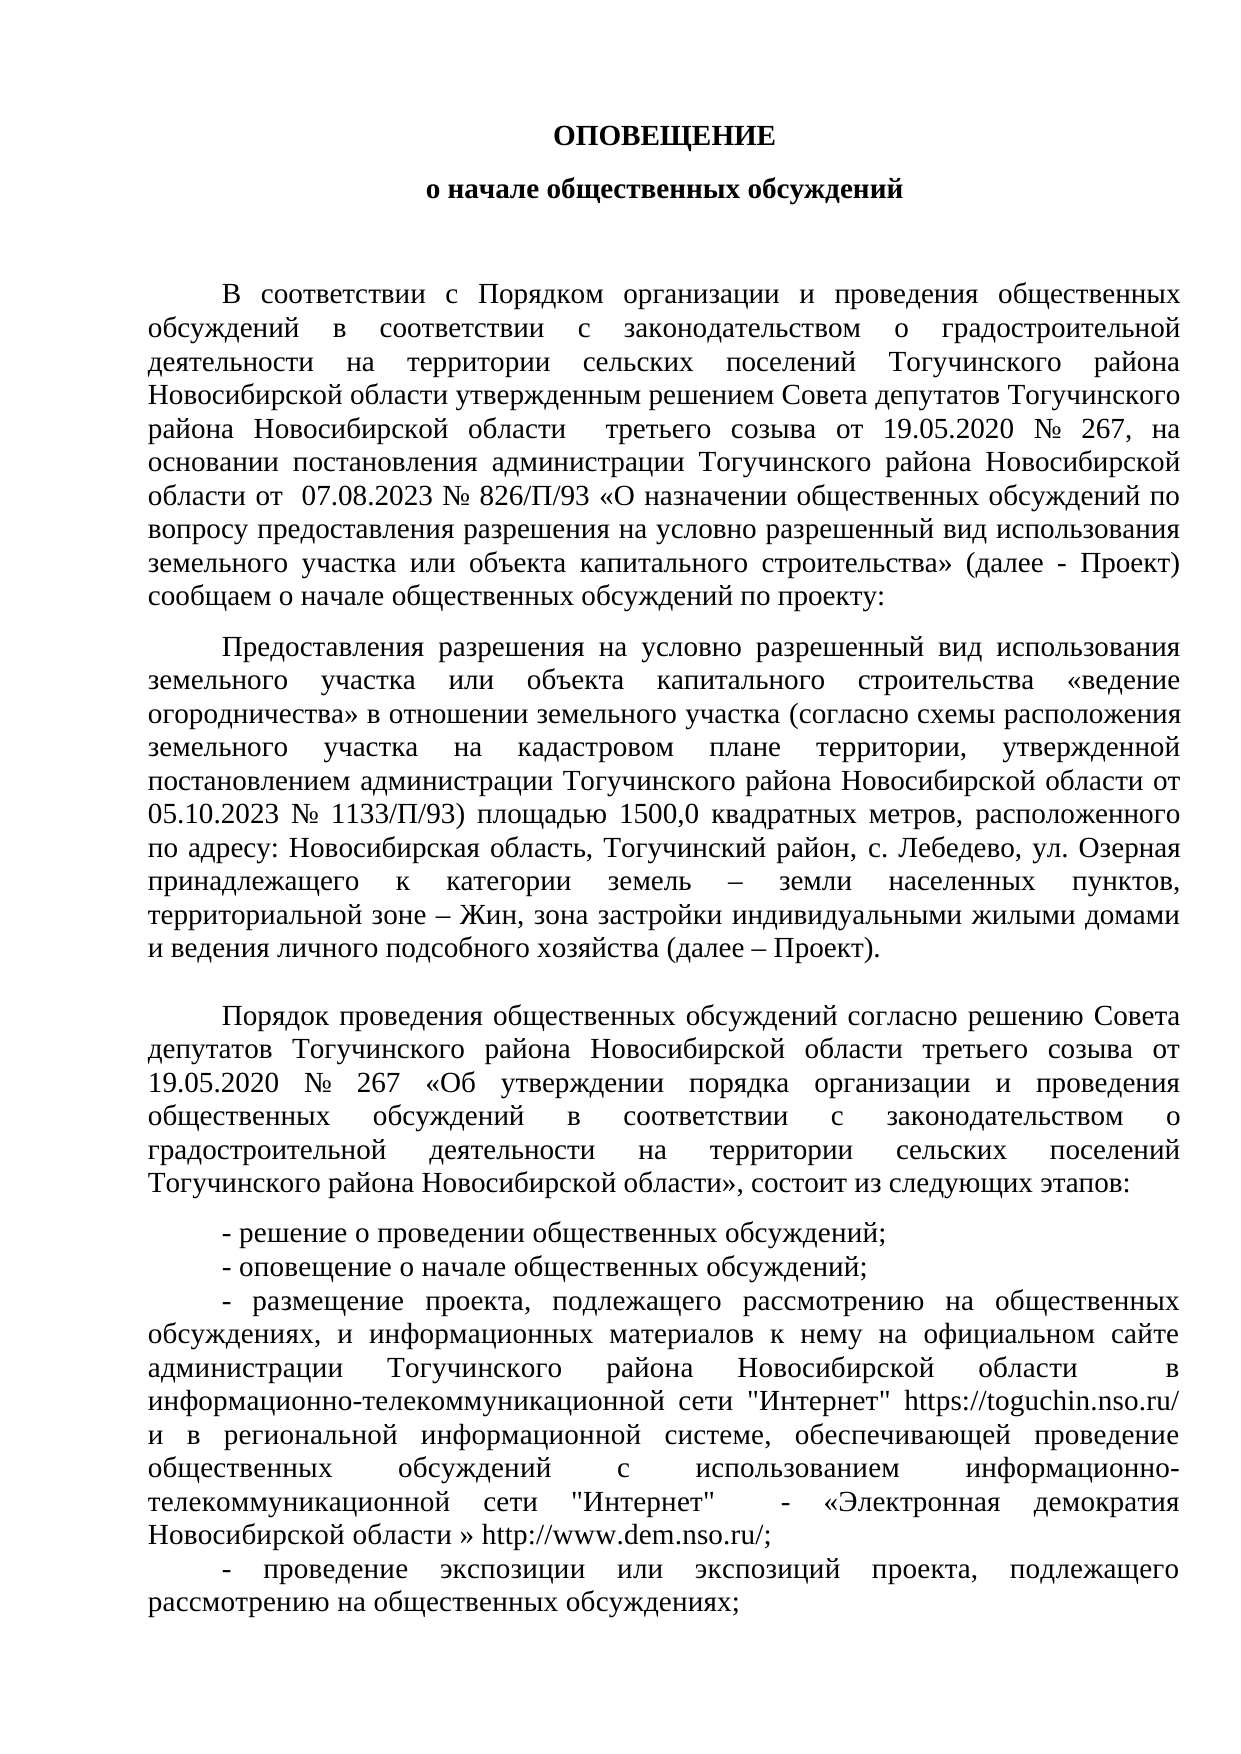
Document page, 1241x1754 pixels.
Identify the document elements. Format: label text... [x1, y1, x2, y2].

text В соответствии с Порядком организации и проведения общественных обсуждений в соответствии с законодательством о градостроительной деятельности на территории сельских поселений Тогучинского района Новосибирской области утвержденным решением Совета депутатов Тогучинского района Новосибирской области третьего созыва от 19.05.2020 № 267, на основании постановления администрации Тогучинского района Новосибирской области от 07.08.2023 № 826/П/93 «О назначении общественных обсуждений по вопросу предоставления разрешения на условно разрешенный вид использования земельного участка или объекта капитального строительства» (далее - Проект) сообщаем о начале общественных обсуждений по проекту: [148, 277, 1181, 612]
text Порядок проведения общественных обсуждений согласно решению Совета депутатов Тогучинского района Новосибирской области третьего созыва от 19.05.2020 № 267 «Об утверждении порядка организации и проведения общественных обсуждений в соответствии с законодательством о градостроительной деятельности на территории сельских поселений Тогучинского района Новосибирской области», состоит из следующих этапов: [148, 998, 1181, 1199]
text - оповещение о начале общественных обсуждений; [148, 1249, 1181, 1283]
text - размещение проекта, подлежащего рассмотрению на общественных обсуждениях, и информационных материалов к нему на официальном сайте администрации Тогучинского района Новосибирской области в информационно-телекоммуникационной сети "Интернет" https://toguchin.nso.ru/ и в региональной информационной системе, обеспечивающей проведение общественных обсуждений с использованием информационно-телекоммуникационной сети "Интернет" - «Электронная демократия Новосибирской области » http://www.dem.nso.ru/; [148, 1283, 1181, 1551]
text - проведение экспозиции или экспозиций проекта, подлежащего рассмотрению на общественных обсуждениях; [148, 1551, 1181, 1618]
text - решение о проведении общественных обсуждений; [148, 1216, 1181, 1249]
text о начале общественных обсуждений [148, 171, 1181, 204]
text Предоставления разрешения на условно разрешенный вид использования земельного участка или объекта капитального строительства «ведение огородничества» в отношении земельного участка (согласно схемы расположения земельного участка на кадастровом плане территории, утвержденной постановлением администрации Тогучинского района Новосибирской области от 05.10.2023 № 1133/П/93) площадью 1500,0 квадратных метров, расположенного по адресу: Новосибирская область, Тогучинский район, с. Лебедево, ул. Озерная принадлежащего к категории земель – земли населенных пунктов, территориальной зоне – Жин, зона застройки индивидуальными жилыми домами и ведения личного подсобного хозяйства (далее – Проект). [148, 629, 1181, 964]
text ОПОВЕЩЕНИЕ [148, 118, 1181, 152]
